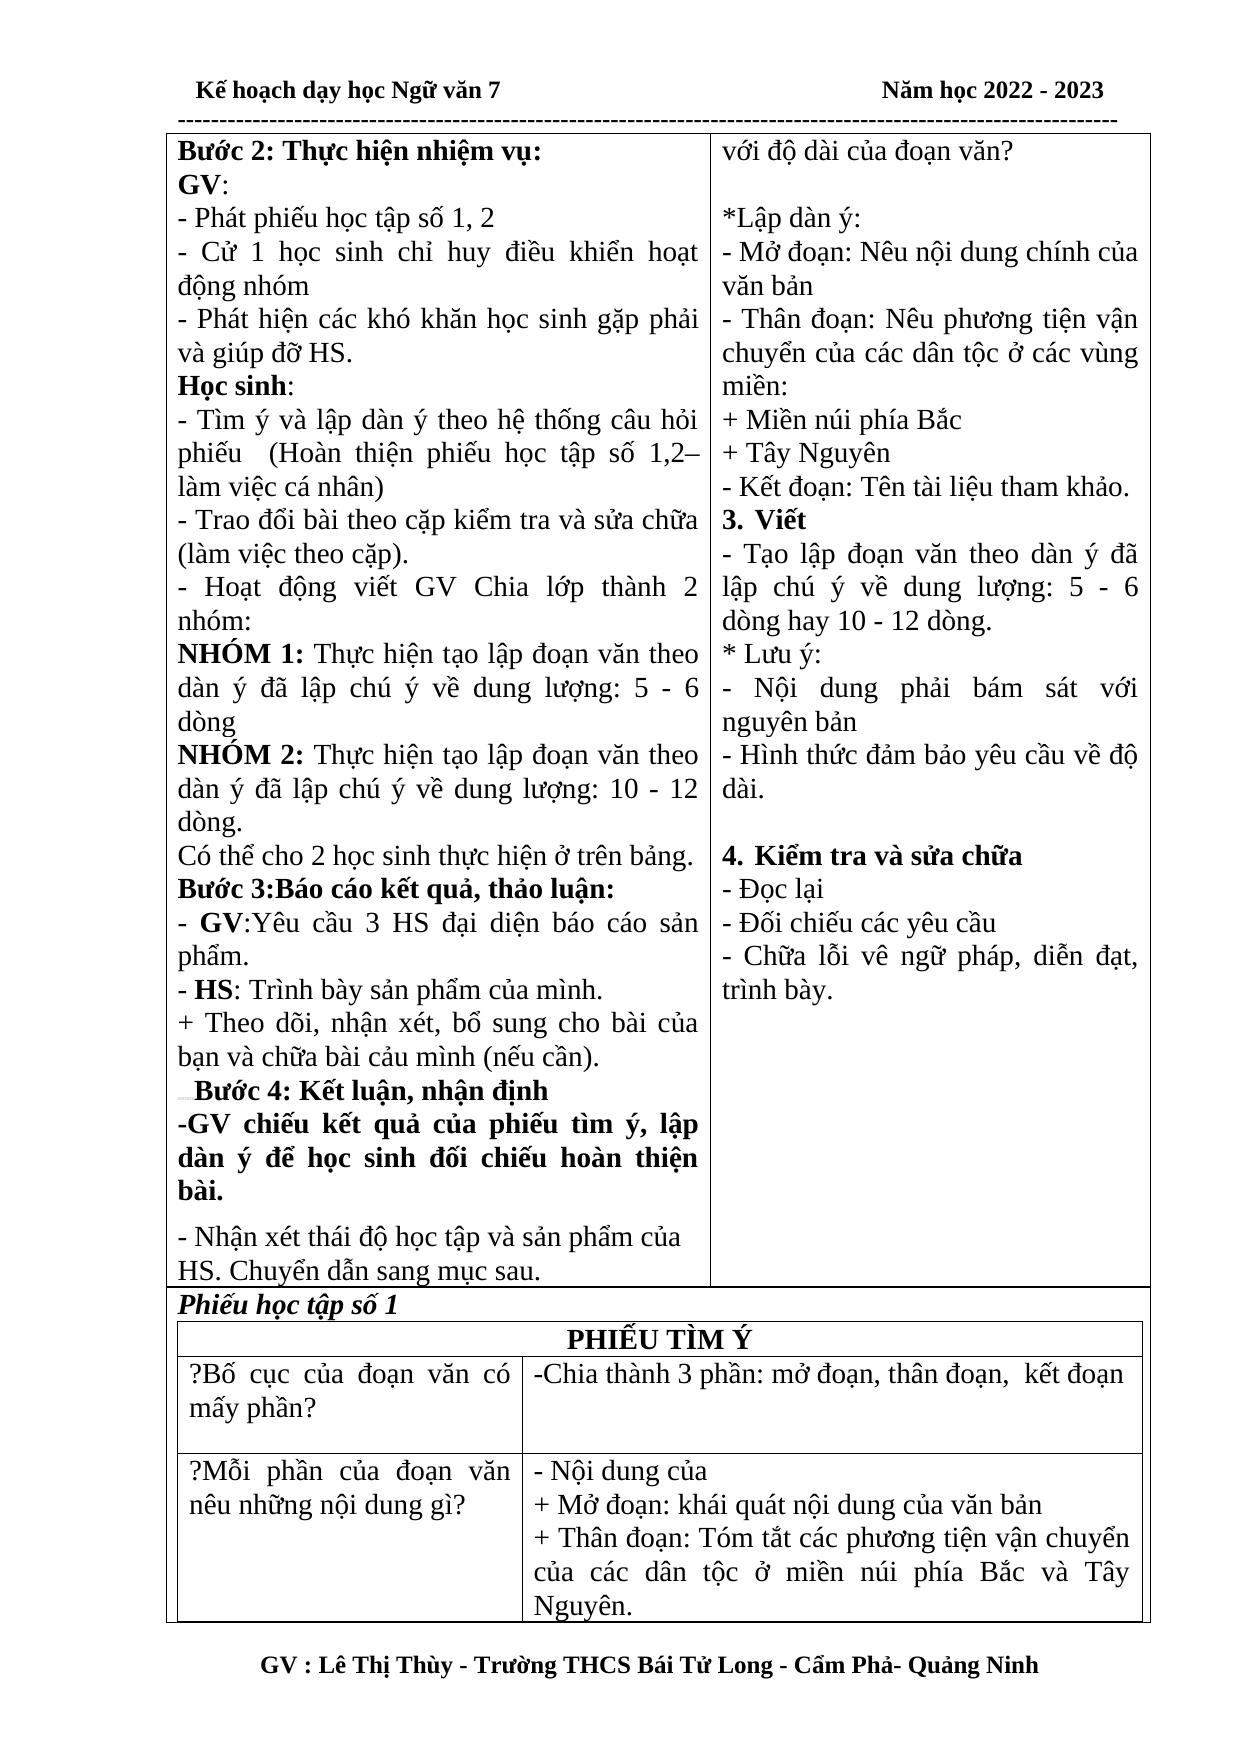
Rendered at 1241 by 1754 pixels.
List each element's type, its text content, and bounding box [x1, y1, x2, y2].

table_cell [167, 134, 710, 1286]
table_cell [167, 1288, 1150, 1622]
